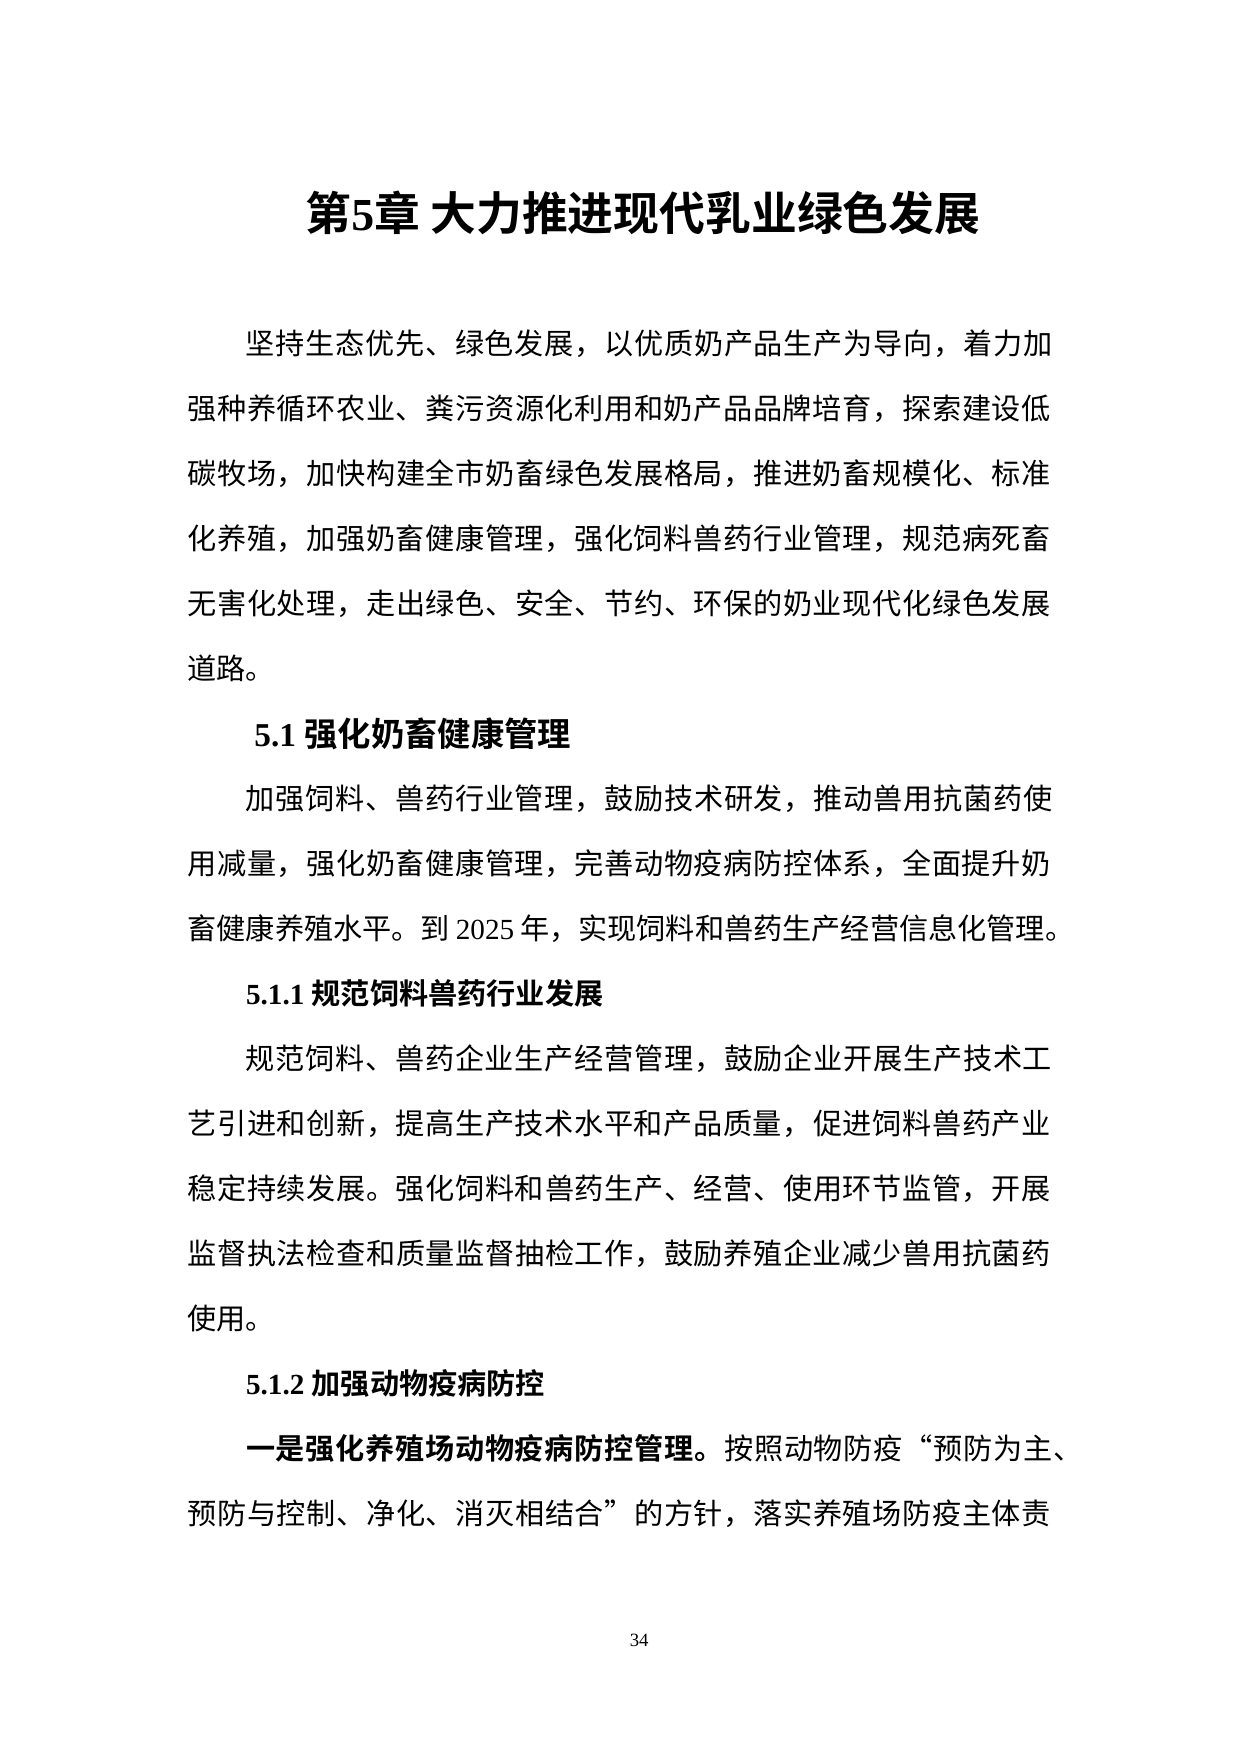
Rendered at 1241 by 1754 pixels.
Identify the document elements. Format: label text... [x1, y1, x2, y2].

text 坚持生态优先、绿色发展，以优质奶产品生产为导向，着力加强种养循环农业、粪污资源化利用和奶产品品牌培育，探索建设低碳牧场，加快构建全市奶畜绿色发展格局，推进奶畜规模化、标准化养殖，加强奶畜健康管理，强化饲料兽药行业管理，规范病死畜无害化处理，走出绿色、安全、节约、环保的奶业现代化绿色发展道路。 [187, 309, 1053, 699]
text 加强饲料、兽药行业管理，鼓励技术研发，推动兽用抗菌药使用减量，强化奶畜健康管理，完善动物疫病防控体系，全面提升奶畜健康养殖水平。到2025年，实现饲料和兽药生产经营信息化管理。 [187, 764, 1053, 959]
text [187, 1414, 1053, 1544]
text 规范饲料、兽药企业生产经营管理，鼓励企业开展生产技术工艺引进和创新，提高生产技术水平和产品质量，促进饲料兽药产业稳定持续发展。强化饲料和兽药生产、经营、使用环节监管，开展监督执法检查和质量监督抽检工作，鼓励养殖企业减少兽用抗菌药使用。 [187, 1024, 1053, 1349]
subtitle 规范饲料兽药行业发展 [187, 959, 1053, 1024]
subtitle 强化奶畜健康管理 [187, 699, 1053, 764]
subtitle 加强动物疫病防控 [187, 1349, 1053, 1414]
subtitle 大力推进现代乳业绿色发展 [232, 162, 1053, 259]
